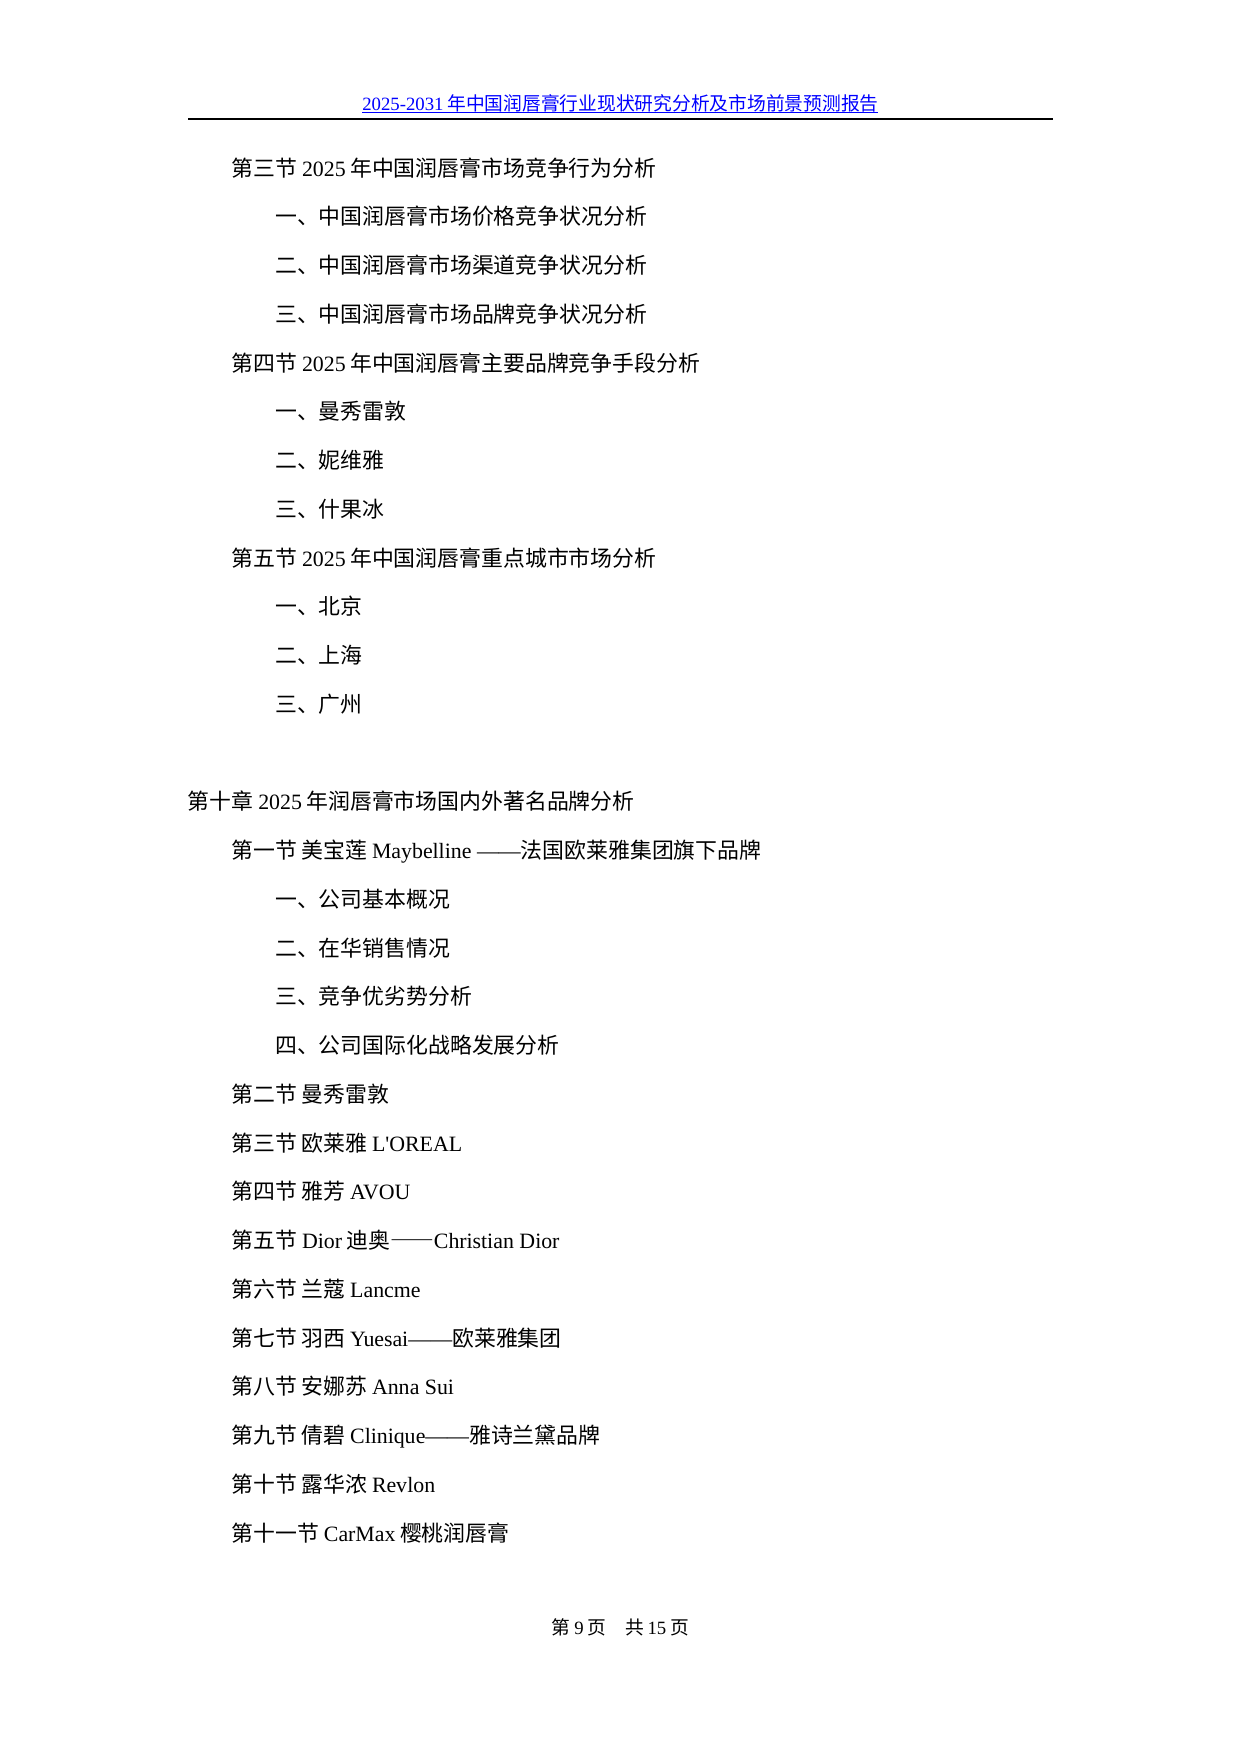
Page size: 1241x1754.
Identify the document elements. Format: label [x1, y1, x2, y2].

text [187, 150, 1053, 1548]
